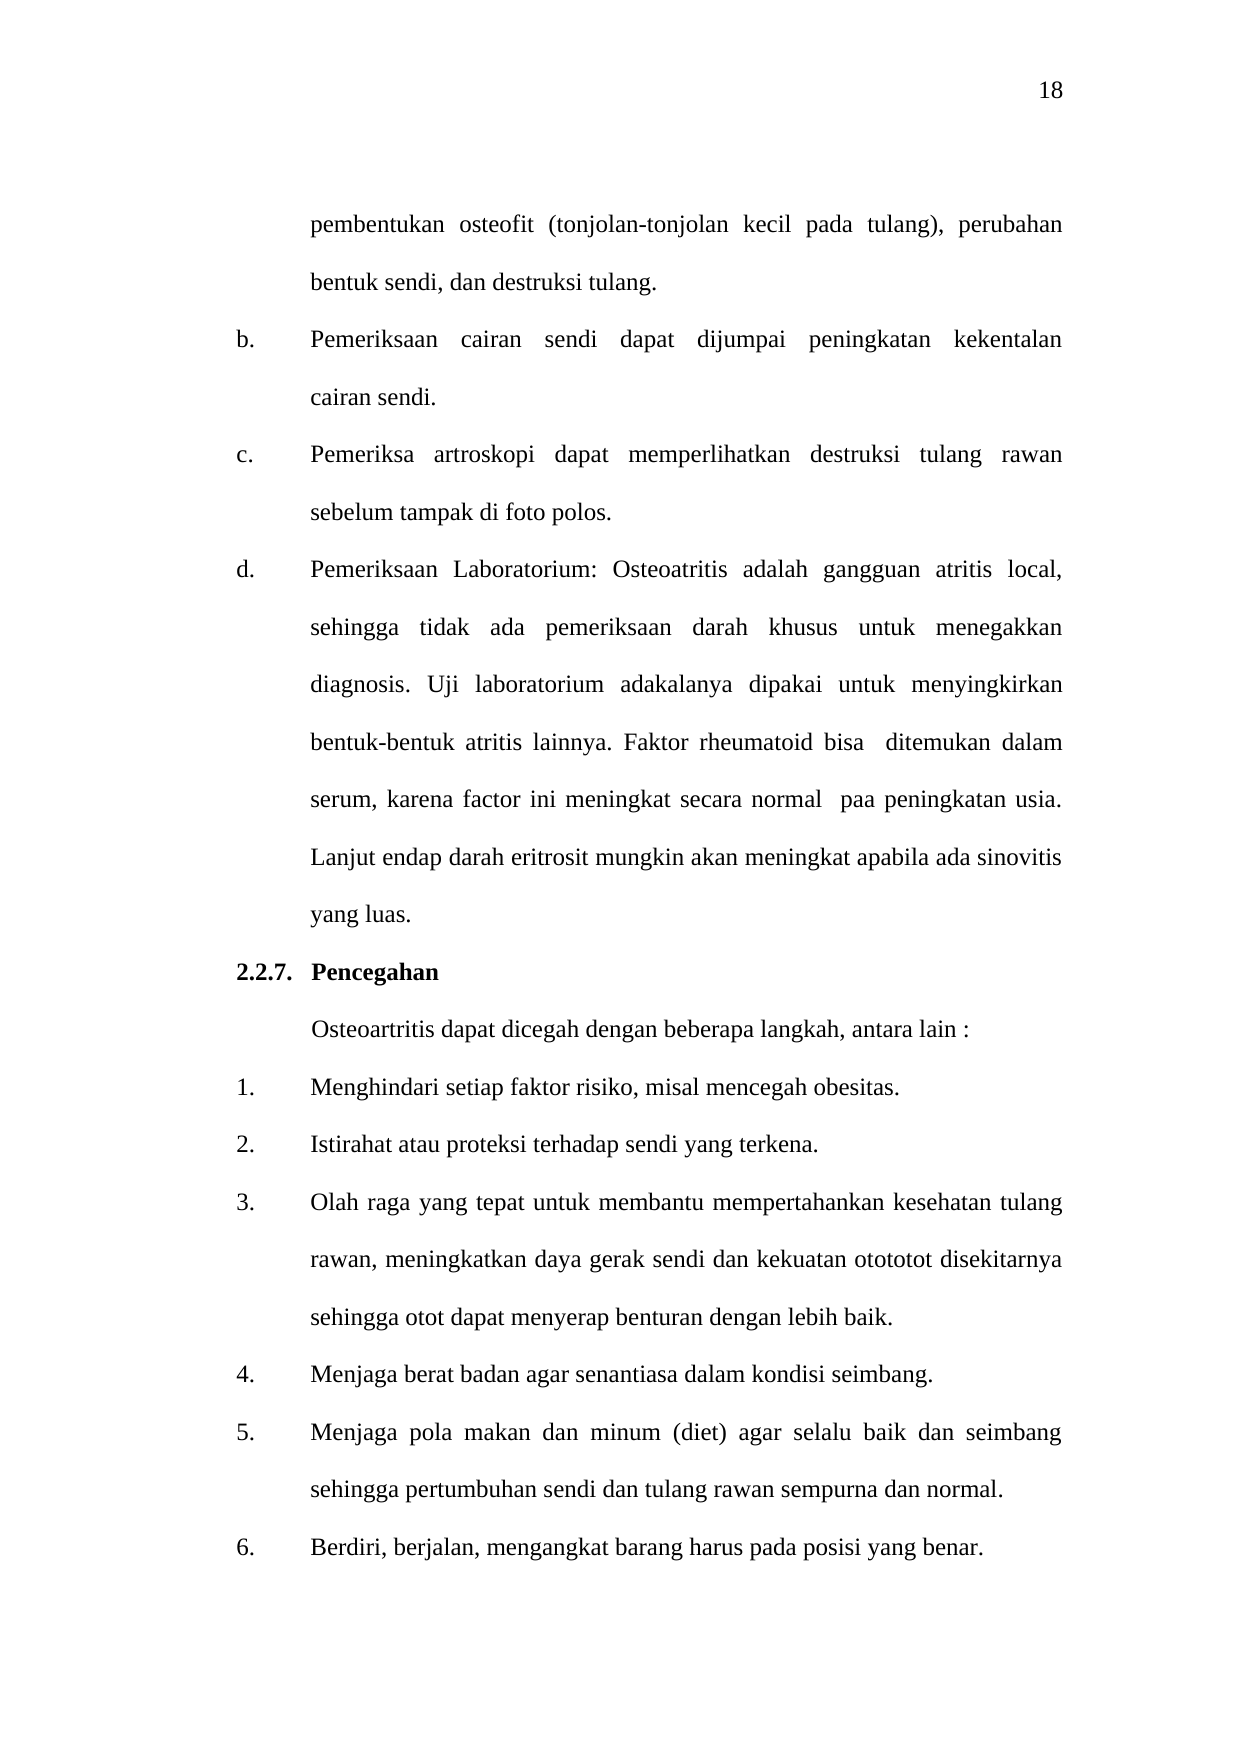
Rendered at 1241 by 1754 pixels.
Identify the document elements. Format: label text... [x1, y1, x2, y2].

list Istirahat atau proteksi terhadap sendi yang terkena. [236, 1129, 1063, 1158]
list Menjaga pola makan dan minum (diet) agar selalu baik dan seimbang sehingga pertumbuhan sendi dan tulang rawan sempurna dan normal. [236, 1417, 1063, 1503]
text Osteoartritis dapat dicegah dengan beberapa langkah, antara lain : [236, 1014, 1063, 1043]
list Menghindari setiap faktor risiko, misal mencegah obesitas. [236, 1072, 1063, 1100]
list Pencegahan [236, 957, 1063, 985]
list Pemeriksaan Laboratorium: Osteoatritis adalah gangguan atritis local, sehingga tidak ada pemeriksaan darah khusus untuk menegakkan diagnosis. Uji laboratorium adakalanya dipakai untuk menyingkirkan bentuk-bentuk atritis lainnya. Faktor rheumatoid bisa ditemukan dalam serum, karena factor ini meningkat secara normal paa peningkatan usia. Lanjut endap darah eritrosit mungkin akan meningkat apabila ada sinovitis yang luas. [236, 554, 1063, 928]
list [236, 209, 1063, 295]
list Olah raga yang tepat untuk membantu mempertahankan kesehatan tulang rawan, meningkatkan daya gerak sendi dan kekuatan otototot disekitarnya sehingga otot dapat menyerap benturan dengan lebih baik. [236, 1187, 1063, 1330]
list Pemeriksa artroskopi dapat memperlihatkan destruksi tulang rawan sebelum tampak di foto polos. [236, 439, 1063, 525]
list Pemeriksaan cairan sendi dapat dijumpai peningkatan kekentalan cairan sendi. [236, 324, 1063, 410]
list Menjaga berat badan agar senantiasa dalam kondisi seimbang. [236, 1359, 1063, 1388]
list Berdiri, berjalan, mengangkat barang harus pada posisi yang benar. [236, 1532, 1063, 1560]
